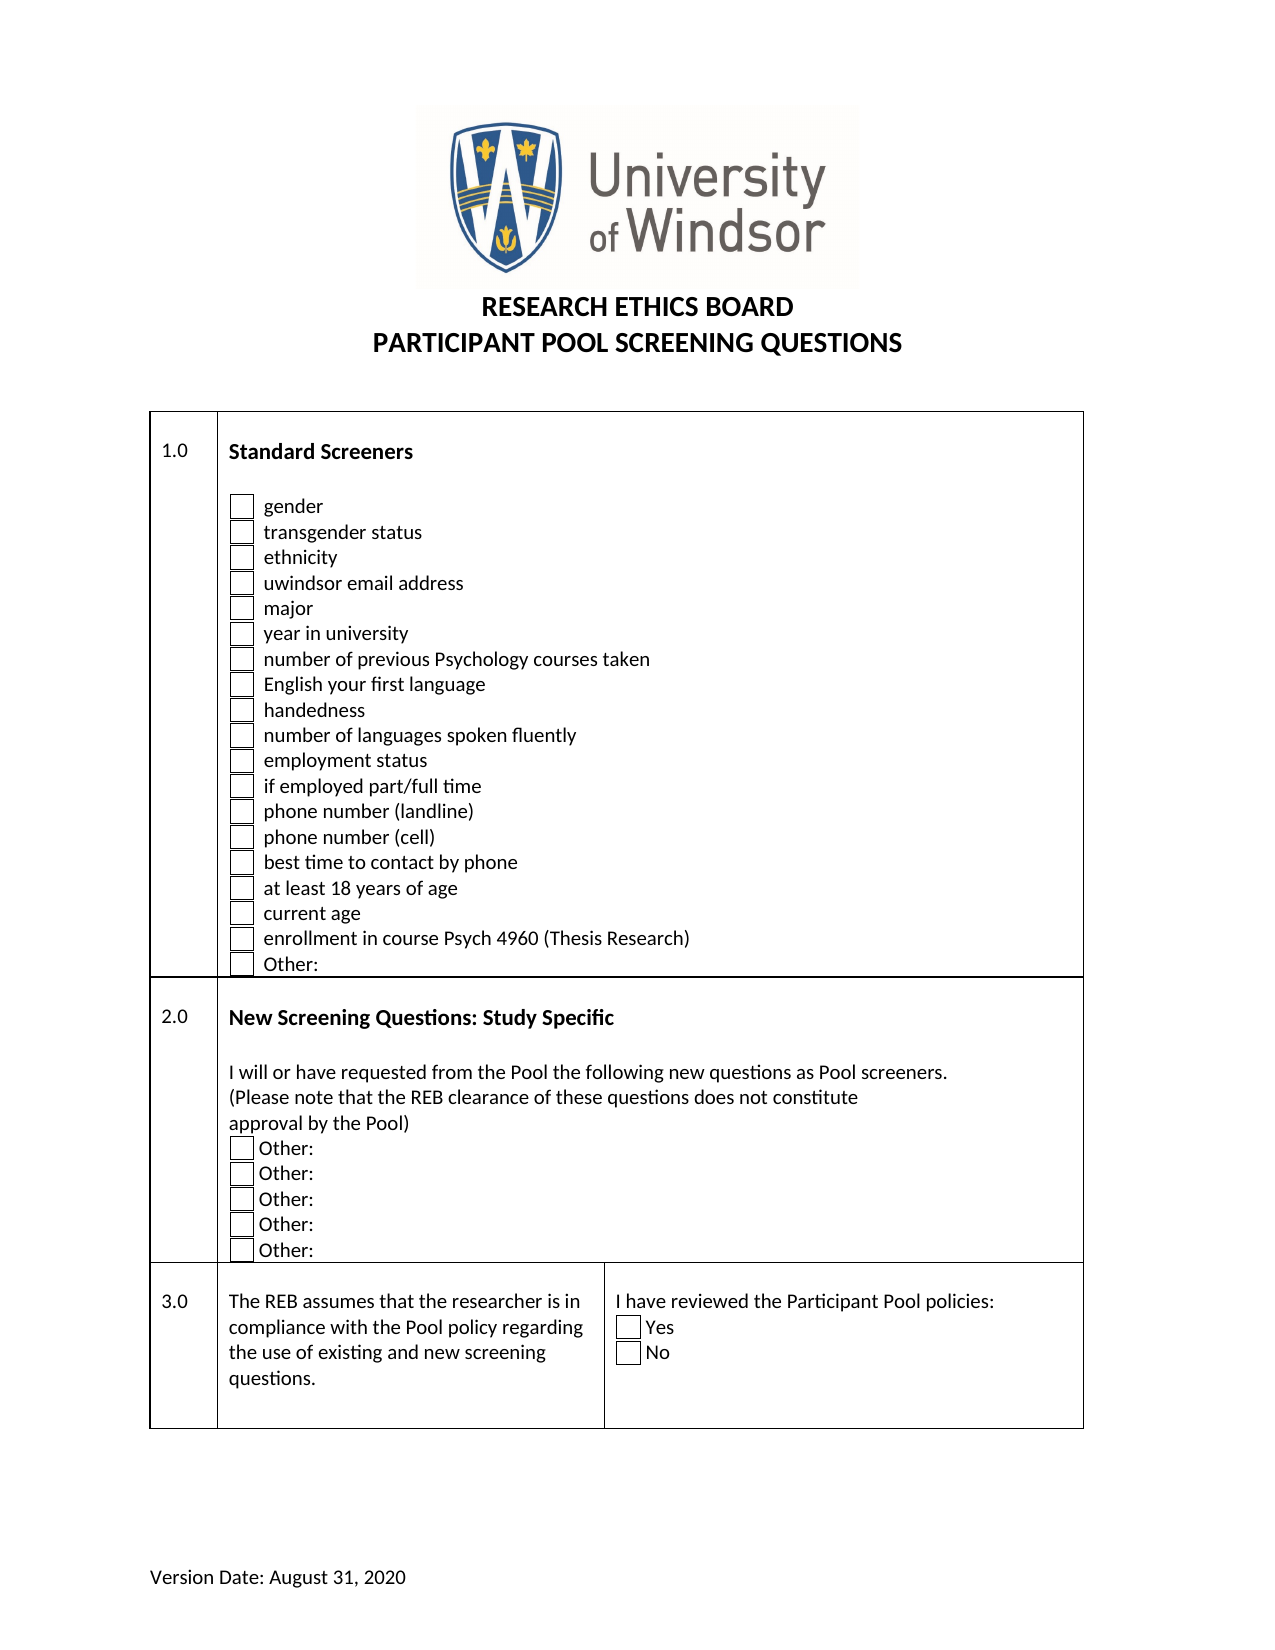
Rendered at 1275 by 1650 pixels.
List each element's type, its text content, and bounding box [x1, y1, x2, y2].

table_cell 3.0 [151, 1263, 217, 1428]
table_header Standard Screeners gender transgender status ethnicity uwindsor email address major year in university number of previous Psychology courses taken English your first language handedness number of languages spoken fluently employment status if employed part/full time phone number (landline) phone number (cell) best time to contact by phone at least 18 years of age current age enrollment in course Psych 4960 (Thesis Research) Other: [218, 412, 1083, 976]
table_cell 2.0 [151, 978, 217, 1262]
table_cell I have reviewed the Participant Pool policies: Yes No [605, 1263, 1083, 1428]
picture [415, 105, 860, 289]
table_cell The REB assumes that the researcher is in compliance with the Pool policy regarding the use of existing and new screening questions. [218, 1263, 604, 1428]
table_cell New Screening Questions: Study Specific I will or have requested from the Pool the following new questions as Pool screeners. (Please note that the REB clearance of these questions does not constitute approval by the Pool) Other: Other: Other: Other: Other: [218, 978, 1083, 1262]
table_header 1.0 [151, 412, 217, 976]
